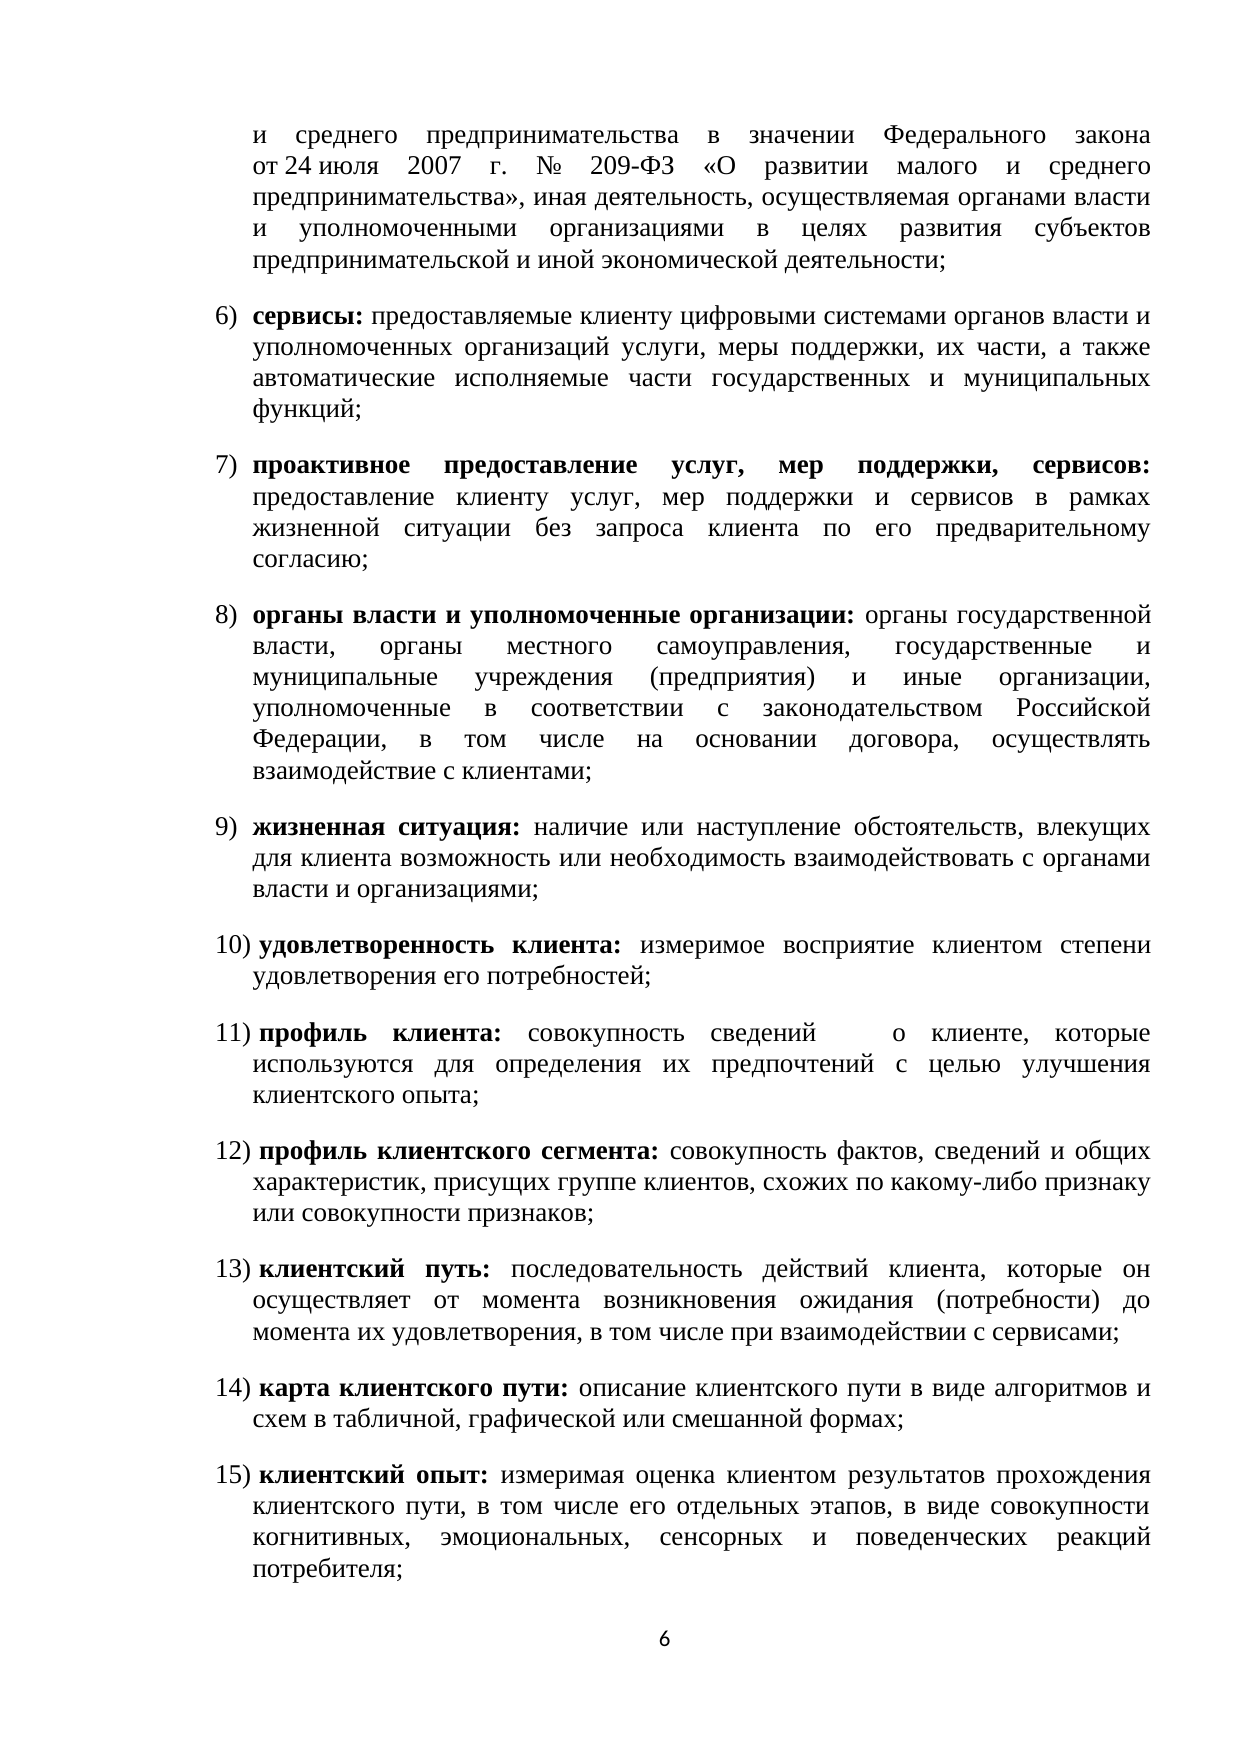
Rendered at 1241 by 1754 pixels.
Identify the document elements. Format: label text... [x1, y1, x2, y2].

list клиентский путь: последовательность действий клиента, которые он осуществляет от момента возникновения ожидания (потребности) до момента их удовлетворения, в том числе при взаимодействии с сервисами; [215, 1252, 1152, 1346]
list сервисы: предоставляемые клиенту цифровыми системами органов власти и уполномоченных организаций услуги, меры поддержки, их части, а также автоматические исполняемые части государственных и муниципальных функций; [215, 299, 1152, 423]
list проактивное предоставление услуг, мер поддержки, сервисов: предоставление клиенту услуг, мер поддержки и сервисов в рамках жизненной ситуации без запроса клиента по его предварительному согласию; [215, 448, 1152, 573]
list удовлетворенность клиента: измеримое восприятие клиентом степени удовлетворения его потребностей; [215, 928, 1152, 991]
list профиль клиента: совокупность сведений о клиенте, которые используются для определения их предпочтений с целью улучшения клиентского опыта; [215, 1016, 1152, 1109]
list карта клиентского пути: описание клиентского пути в виде алгоритмов и схем в табличной, графической или смешанной формах; [215, 1371, 1152, 1433]
list профиль клиентского сегмента: совокупность фактов, сведений и общих характеристик, присущих группе клиентов, схожих по какому-либо признаку или совокупности признаков; [215, 1134, 1152, 1227]
list органы власти и уполномоченные организации: органы государственной власти, органы местного самоуправления, государственные и муниципальные учреждения (предприятия) и иные организации, уполномоченные в соответствии с законодательством Российской Федерации, в том числе на основании договора, осуществлять взаимодействие с клиентами; [215, 598, 1152, 785]
list жизненная ситуация: наличие или наступление обстоятельств, влекущих для клиента возможность или необходимость взаимодействовать с органами власти и организациями; [215, 810, 1152, 903]
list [215, 118, 1152, 274]
list клиентский опыт: измеримая оценка клиентом результатов прохождения клиентского пути, в том числе его отдельных этапов, в виде совокупности когнитивных, эмоциональных, сенсорных и поведенческих реакций потребителя; [215, 1458, 1152, 1583]
